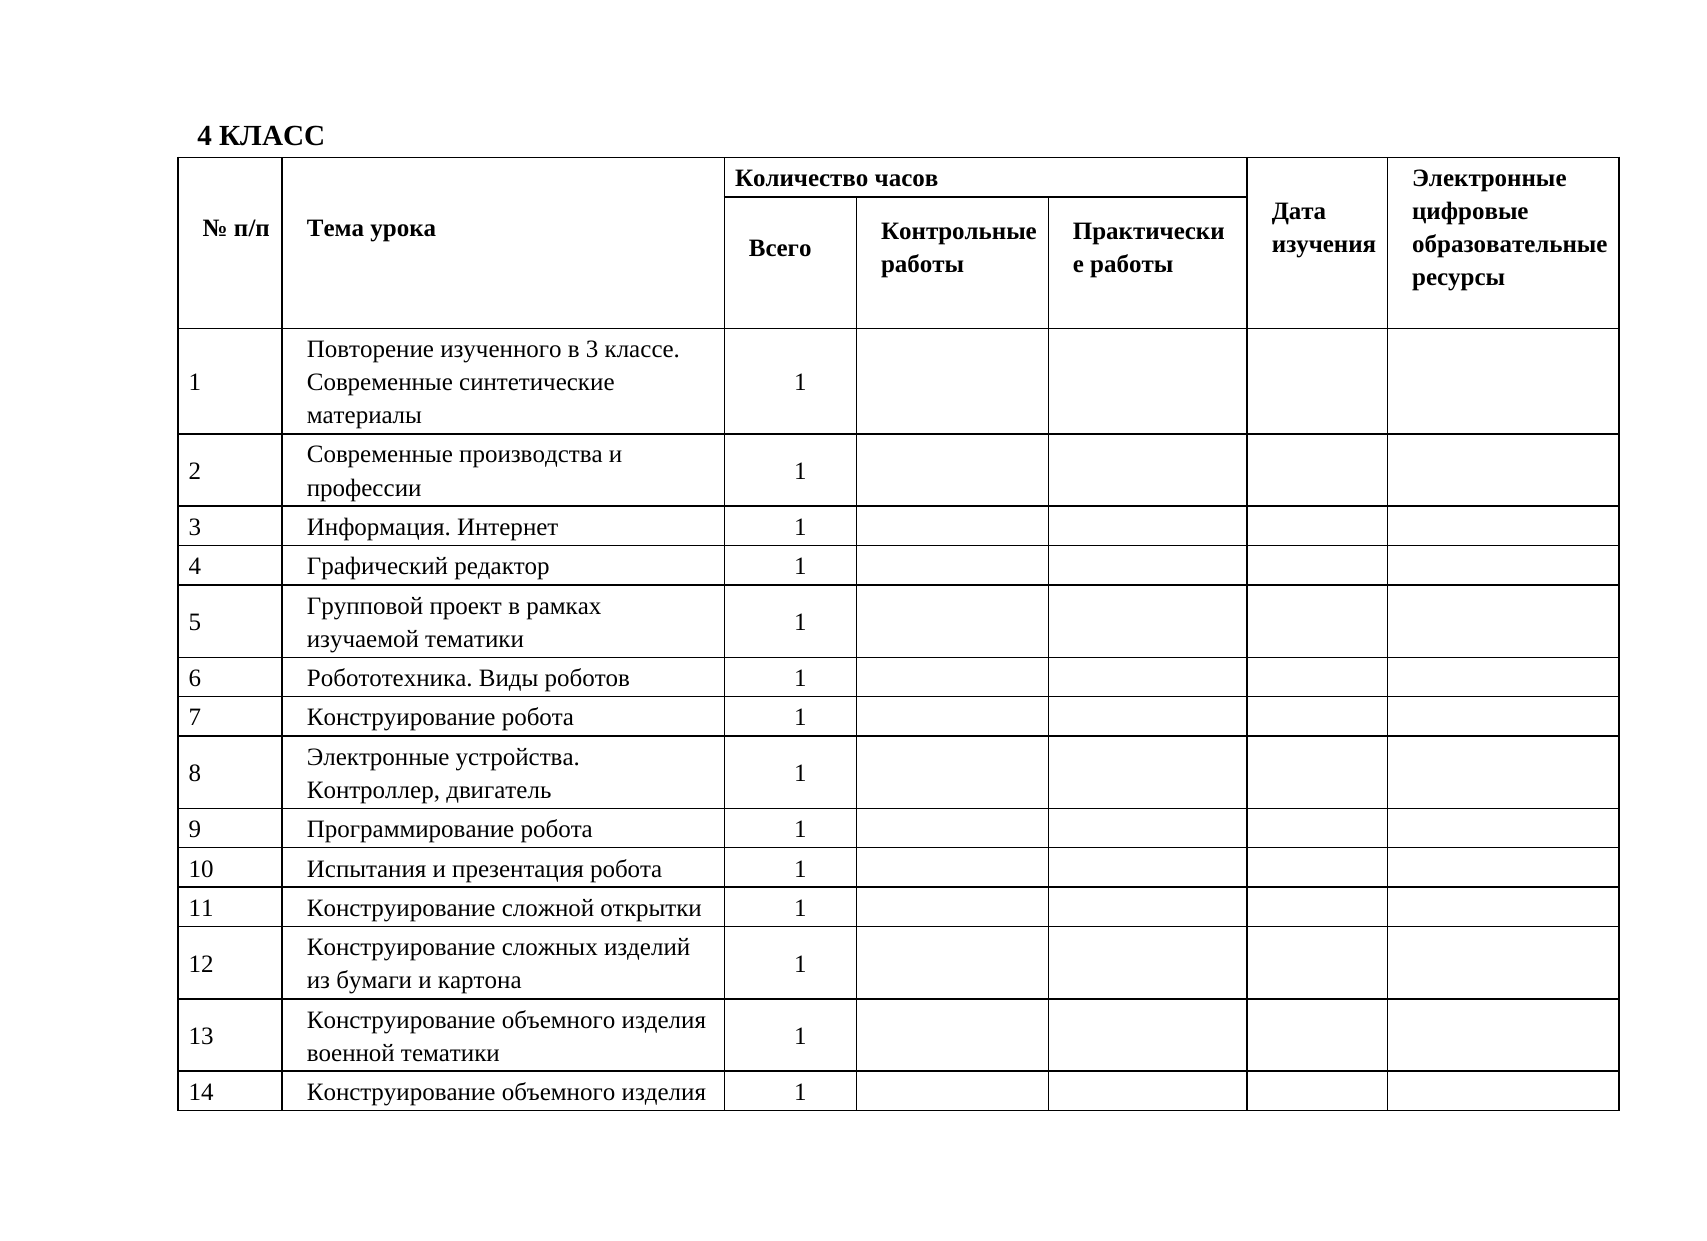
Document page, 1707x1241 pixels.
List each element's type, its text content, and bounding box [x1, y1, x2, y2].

table_cell [857, 546, 1048, 584]
table_cell [857, 809, 1048, 847]
table_cell 8 [179, 737, 281, 807]
table_cell [1248, 697, 1387, 735]
table_cell [1248, 329, 1387, 433]
table_cell [1388, 809, 1618, 847]
table_cell 2 [179, 435, 281, 505]
table_cell [1388, 435, 1618, 505]
table_cell [1388, 697, 1618, 735]
table_cell 1 [725, 546, 856, 584]
table_cell [1388, 507, 1618, 544]
table_cell [857, 586, 1048, 656]
table_cell [1049, 507, 1246, 544]
table_cell Контрольные работы [857, 198, 1048, 327]
table_cell [857, 848, 1048, 886]
table_cell 1 [725, 658, 856, 696]
table_cell [1049, 658, 1246, 696]
table_cell Робототехника. Виды роботов [283, 658, 724, 696]
table_cell [1248, 507, 1387, 544]
table_cell 1 [725, 435, 856, 505]
table_cell Конструирование объемного изделия военной тематики [283, 1000, 724, 1070]
table_cell Конструирование робота [283, 697, 724, 735]
table_cell [1049, 586, 1246, 656]
table_cell [1388, 737, 1618, 807]
table_cell [1388, 888, 1618, 926]
table_cell [1248, 737, 1387, 807]
table_cell [1248, 586, 1387, 656]
table_cell [1388, 848, 1618, 886]
table_cell Конструирование сложной открытки [283, 888, 724, 926]
table_cell [1388, 1000, 1618, 1070]
table_cell 1 [725, 1000, 856, 1070]
text 4 КЛАСС [190, 118, 1618, 152]
table_cell [1388, 658, 1618, 696]
table_cell [857, 658, 1048, 696]
table_cell 10 [179, 848, 281, 886]
table_cell 1 [725, 1072, 856, 1110]
table_cell [857, 737, 1048, 807]
table_header № п/п [179, 158, 281, 327]
table_cell [1049, 927, 1246, 998]
table_cell [1049, 435, 1246, 505]
table_cell [1248, 888, 1387, 926]
table_cell [1388, 329, 1618, 433]
table_cell [1049, 848, 1246, 886]
table_cell Информация. Интернет [283, 507, 724, 544]
table_cell [1248, 435, 1387, 505]
table_header Электронные цифровые образовательные ресурсы [1388, 158, 1618, 327]
table_cell 1 [725, 697, 856, 735]
table_cell [1049, 697, 1246, 735]
table_cell 1 [725, 507, 856, 544]
table_cell Современные производства и профессии [283, 435, 724, 505]
table_cell 6 [179, 658, 281, 696]
table_cell [1049, 546, 1246, 584]
table_cell 12 [179, 927, 281, 998]
table_cell Групповой проект в рамках изучаемой тематики [283, 586, 724, 656]
table_cell 1 [725, 809, 856, 847]
table_cell [1388, 546, 1618, 584]
table_cell [857, 697, 1048, 735]
table_cell [857, 329, 1048, 433]
table_cell Программирование робота [283, 809, 724, 847]
table_cell [1248, 658, 1387, 696]
table_cell 1 [725, 329, 856, 433]
table_cell Графический редактор [283, 546, 724, 584]
table_cell [1248, 927, 1387, 998]
table_cell Повторение изученного в 3 классе. Современные синтетические материалы [283, 329, 724, 433]
table_cell 1 [725, 848, 856, 886]
table_cell [1049, 1072, 1246, 1110]
table_cell Практические работы [1049, 198, 1246, 327]
table_cell [1248, 848, 1387, 886]
table_cell Конструирование сложных изделий из бумаги и картона [283, 927, 724, 998]
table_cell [283, 1072, 724, 1110]
table_cell [1248, 809, 1387, 847]
table_cell [1049, 329, 1246, 433]
table_cell [1388, 1072, 1618, 1110]
table_cell [1248, 1072, 1387, 1110]
table_cell [857, 1072, 1048, 1110]
table_cell 9 [179, 809, 281, 847]
table_header Дата изучения [1248, 158, 1387, 327]
table_cell 7 [179, 697, 281, 735]
table_cell 1 [179, 329, 281, 433]
table_cell 1 [725, 927, 856, 998]
table_cell 5 [179, 586, 281, 656]
table_cell [1049, 888, 1246, 926]
table_header Количество часов [725, 158, 1246, 196]
table_cell [1049, 1000, 1246, 1070]
table_cell [1248, 546, 1387, 584]
table_cell 3 [179, 507, 281, 544]
table_cell 1 [725, 888, 856, 926]
table_cell 1 [725, 737, 856, 807]
table_cell [1049, 809, 1246, 847]
table_cell [857, 435, 1048, 505]
table_cell [857, 1000, 1048, 1070]
table_cell 11 [179, 888, 281, 926]
table_cell [1248, 1000, 1387, 1070]
table_cell Электронные устройства. Контроллер, двигатель [283, 737, 724, 807]
table_cell [1388, 586, 1618, 656]
table_cell 13 [179, 1000, 281, 1070]
table_cell [1388, 927, 1618, 998]
table_cell [857, 927, 1048, 998]
table_cell 4 [179, 546, 281, 584]
table_header Тема урока [283, 158, 724, 327]
table_cell 1 [725, 586, 856, 656]
table_cell [857, 888, 1048, 926]
table_cell Испытания и презентация робота [283, 848, 724, 886]
table_cell [1049, 737, 1246, 807]
table_cell Всего [725, 198, 856, 327]
table_cell 14 [179, 1072, 281, 1110]
table_cell [857, 507, 1048, 544]
